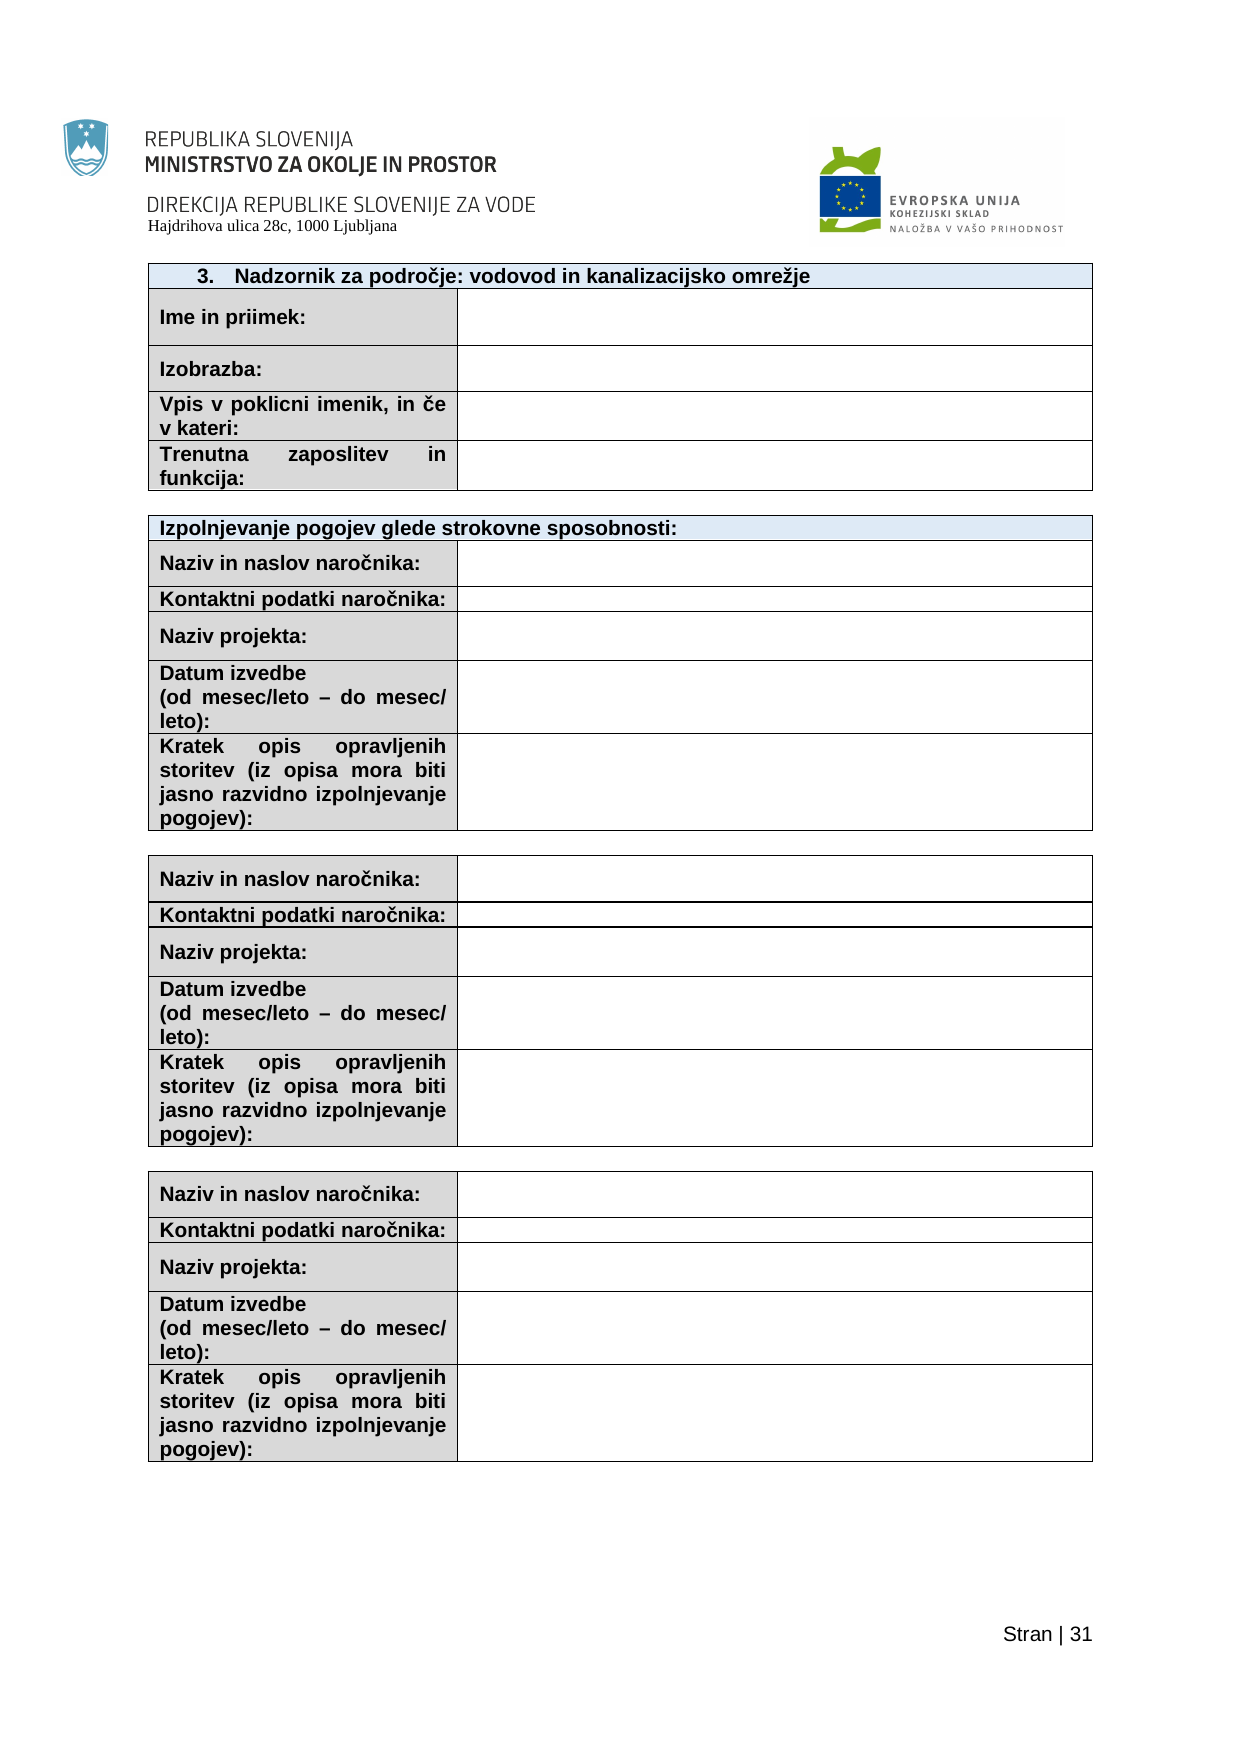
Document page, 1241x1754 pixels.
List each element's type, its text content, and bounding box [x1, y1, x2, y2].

table_header Nadzornik za področje: vodovod in kanalizacijsko omrežje [149, 264, 1092, 288]
picture [808, 117, 1066, 247]
table_cell [458, 1365, 1092, 1461]
table_cell [458, 289, 1092, 345]
table_cell Trenutna zaposlitev in funkcija: [149, 441, 457, 489]
table_cell Datum izvedbe (od mesec/leto – do mesec/ leto): [149, 661, 457, 733]
table_cell [458, 392, 1092, 440]
table_header Izpolnjevanje pogojev glede strokovne sposobnosti: [149, 516, 1092, 539]
table_cell [458, 346, 1092, 391]
table_cell [458, 1243, 1092, 1291]
table_cell [458, 1218, 1092, 1242]
picture [145, 120, 535, 216]
table_header [458, 856, 1092, 901]
table_cell [458, 977, 1092, 1049]
table_header Naziv in naslov naročnika: [149, 1172, 457, 1217]
table_cell Naziv in naslov naročnika: [149, 541, 457, 586]
table_cell Ime in priimek: [149, 289, 457, 345]
table_cell [458, 1050, 1092, 1146]
table_cell Naziv projekta: [149, 928, 457, 976]
table_cell [458, 661, 1092, 733]
table_cell Naziv projekta: [149, 612, 457, 660]
table_cell Naziv projekta: [149, 1243, 457, 1291]
table_cell [458, 928, 1092, 976]
table_cell Datum izvedbe (od mesec/leto – do mesec/ leto): [149, 977, 457, 1049]
table_cell Kratek opis opravljenih storitev (iz opisa mora biti jasno razvidno izpolnjevanje pogojev): [149, 1050, 457, 1146]
table_cell Kontaktni podatki naročnika: [149, 587, 457, 611]
table_cell Kontaktni podatki naročnika: [149, 903, 457, 926]
table_cell Izobrazba: [149, 346, 457, 391]
table_cell Vpis v poklicni imenik, in če v kateri: [149, 392, 457, 440]
picture [61, 118, 108, 176]
table_cell Kontaktni podatki naročnika: [149, 1218, 457, 1242]
table_cell [458, 734, 1092, 830]
table_cell [458, 441, 1092, 489]
table_cell [458, 612, 1092, 660]
table_cell [458, 1292, 1092, 1364]
table_cell [458, 541, 1092, 586]
table_cell Kratek opis opravljenih storitev (iz opisa mora biti jasno razvidno izpolnjevanje pogojev): [149, 1365, 457, 1461]
table_cell Kratek opis opravljenih storitev (iz opisa mora biti jasno razvidno izpolnjevanje pogojev): [149, 734, 457, 830]
table_header [458, 1172, 1092, 1217]
table_header Naziv in naslov naročnika: [149, 856, 457, 901]
table_cell [458, 587, 1092, 611]
table_cell [458, 903, 1092, 926]
table_cell Datum izvedbe (od mesec/leto – do mesec/ leto): [149, 1292, 457, 1364]
